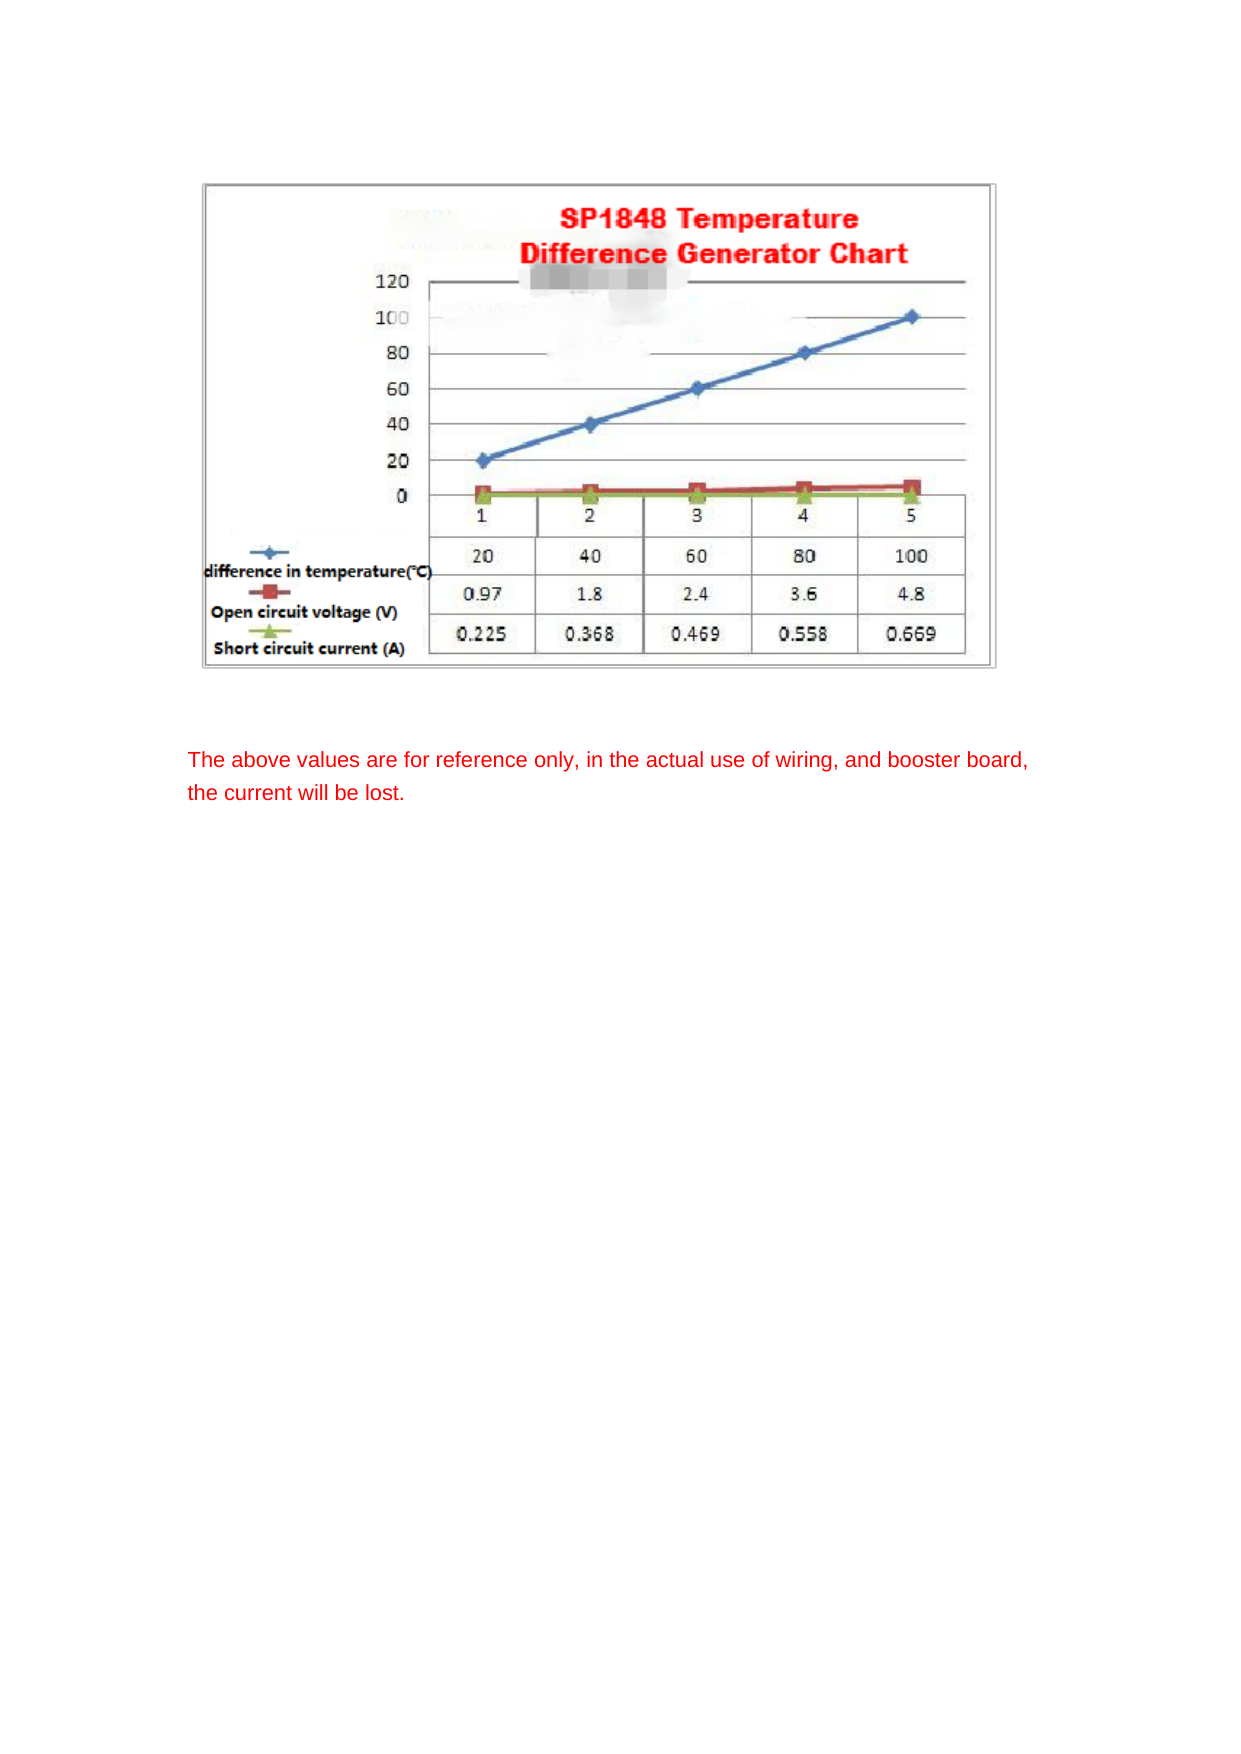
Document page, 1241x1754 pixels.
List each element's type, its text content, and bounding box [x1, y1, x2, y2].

picture [187, 162, 1008, 684]
text The above values are for reference only, in the actual use of wiring, and booster board, the current will be lost. [187, 744, 1053, 809]
